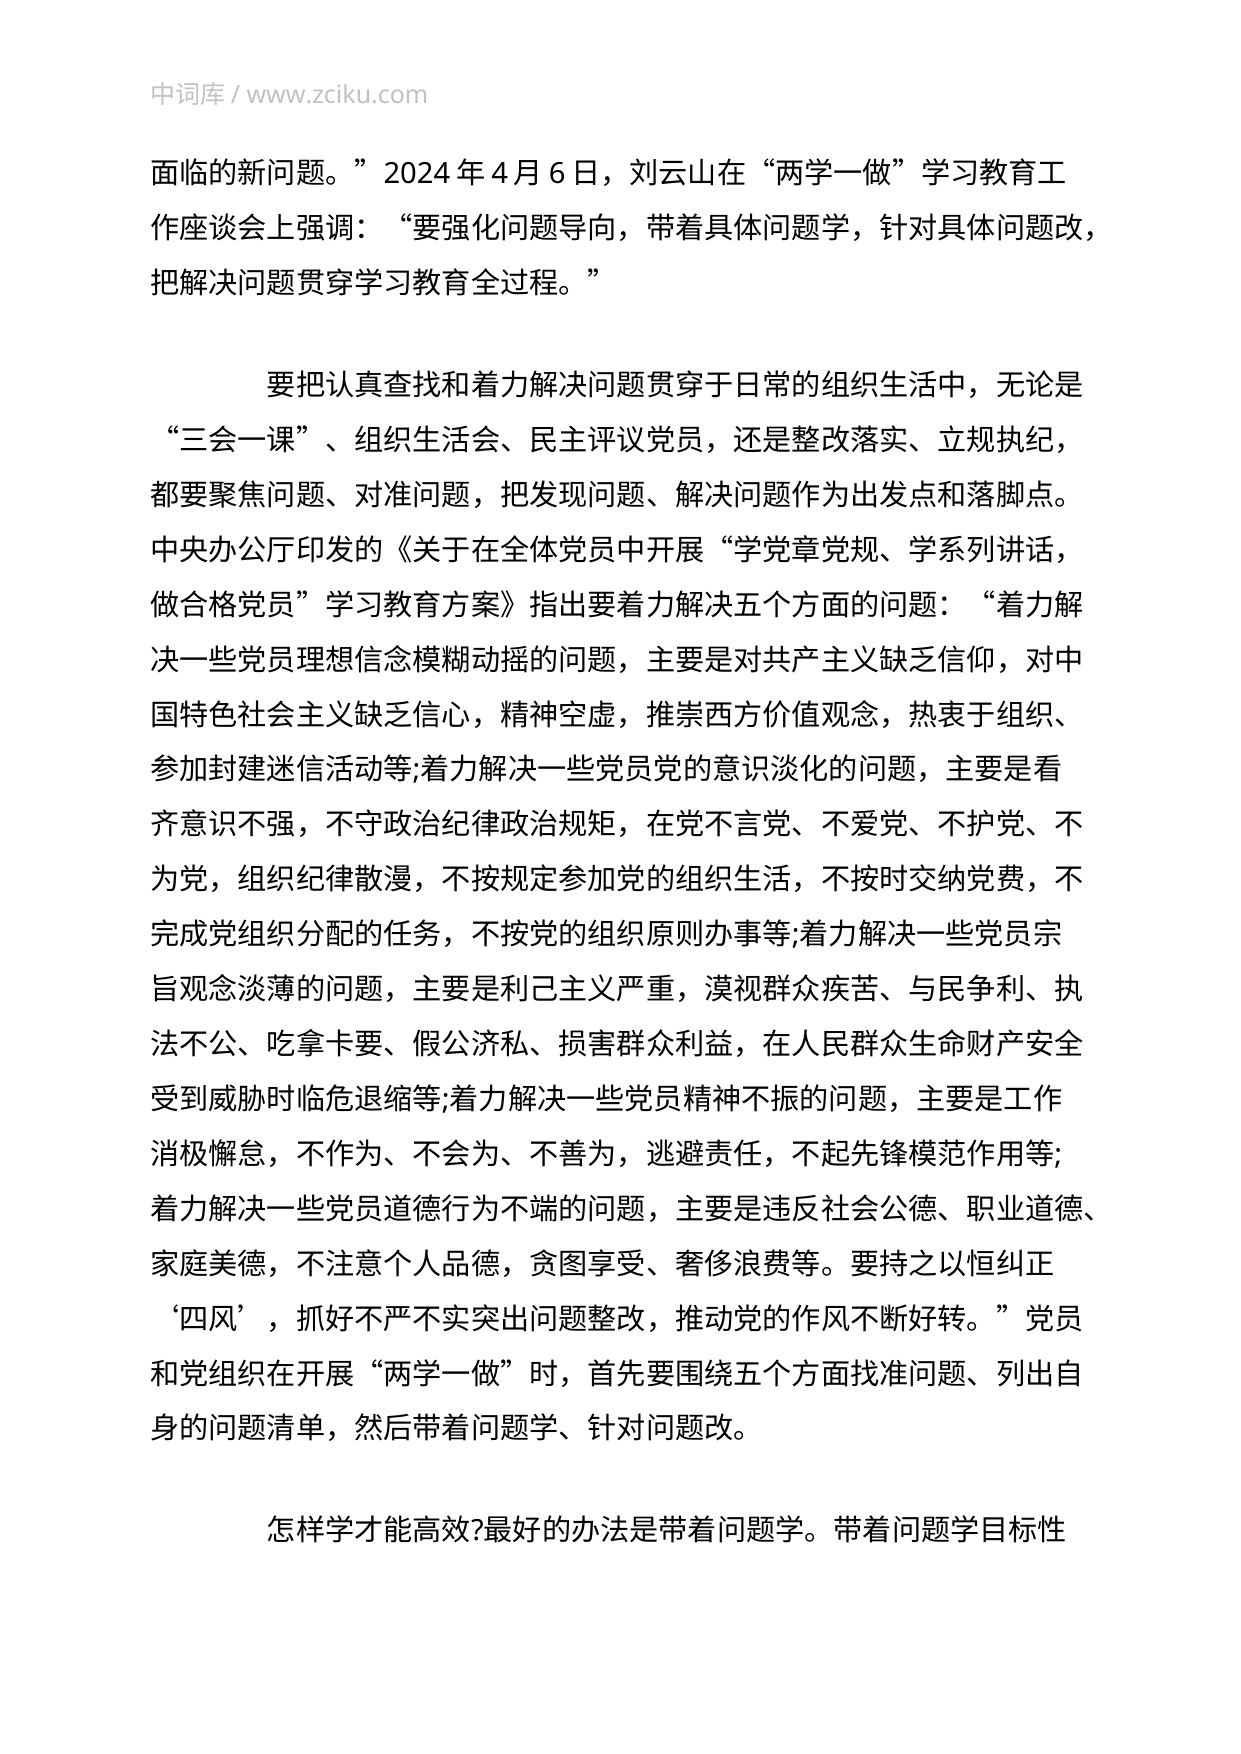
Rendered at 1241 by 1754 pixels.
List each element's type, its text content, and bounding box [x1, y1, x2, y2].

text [150, 150, 1090, 302]
text 要把认真查找和着力解决问题贯穿于日常的组织生活中，无论是“三会一课”、组织生活会、民主评议党员，还是整改落实、立规执纪，都要聚焦问题、对准问题，把发现问题、解决问题作为出发点和落脚点。中央办公厅印发的《关于在全体党员中开展“学党章党规、学系列讲话，做合格党员”学习教育方案》指出要着力解决五个方面的问题：“着力解决一些党员理想信念模糊动摇的问题，主要是对共产主义缺乏信仰，对中国特色社会主义缺乏信心，精神空虚，推崇西方价值观念，热衷于组织、参加封建迷信活动等;着力解决一些党员党的意识淡化的问题，主要是看齐意识不强，不守政治纪律政治规矩，在党不言党、不爱党、不护党、不为党，组织纪律散漫，不按规定参加党的组织生活，不按时交纳党费，不完成党组织分配的任务，不按党的组织原则办事等;着力解决一些党员宗旨观念淡薄的问题，主要是利己主义严重，漠视群众疾苦、与民争利、执法不公、吃拿卡要、假公济私、损害群众利益，在人民群众生命财产安全受到威胁时临危退缩等;着力解决一些党员精神不振的问题，主要是工作消极懈怠，不作为、不会为、不善为，逃避责任，不起先锋模范作用等;着力解决一些党员道德行为不端的问题，主要是违反社会公德、职业道德、家庭美德，不注意个人品德，贪图享受、奢侈浪费等。要持之以恒纠正‘四风’，抓好不严不实突出问题整改，推动党的作风不断好转。”党员和党组织在开展“两学一做”时，首先要围绕五个方面找准问题、列出自身的问题清单，然后带着问题学、针对问题改。 [150, 362, 1090, 1447]
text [150, 1507, 1090, 1549]
